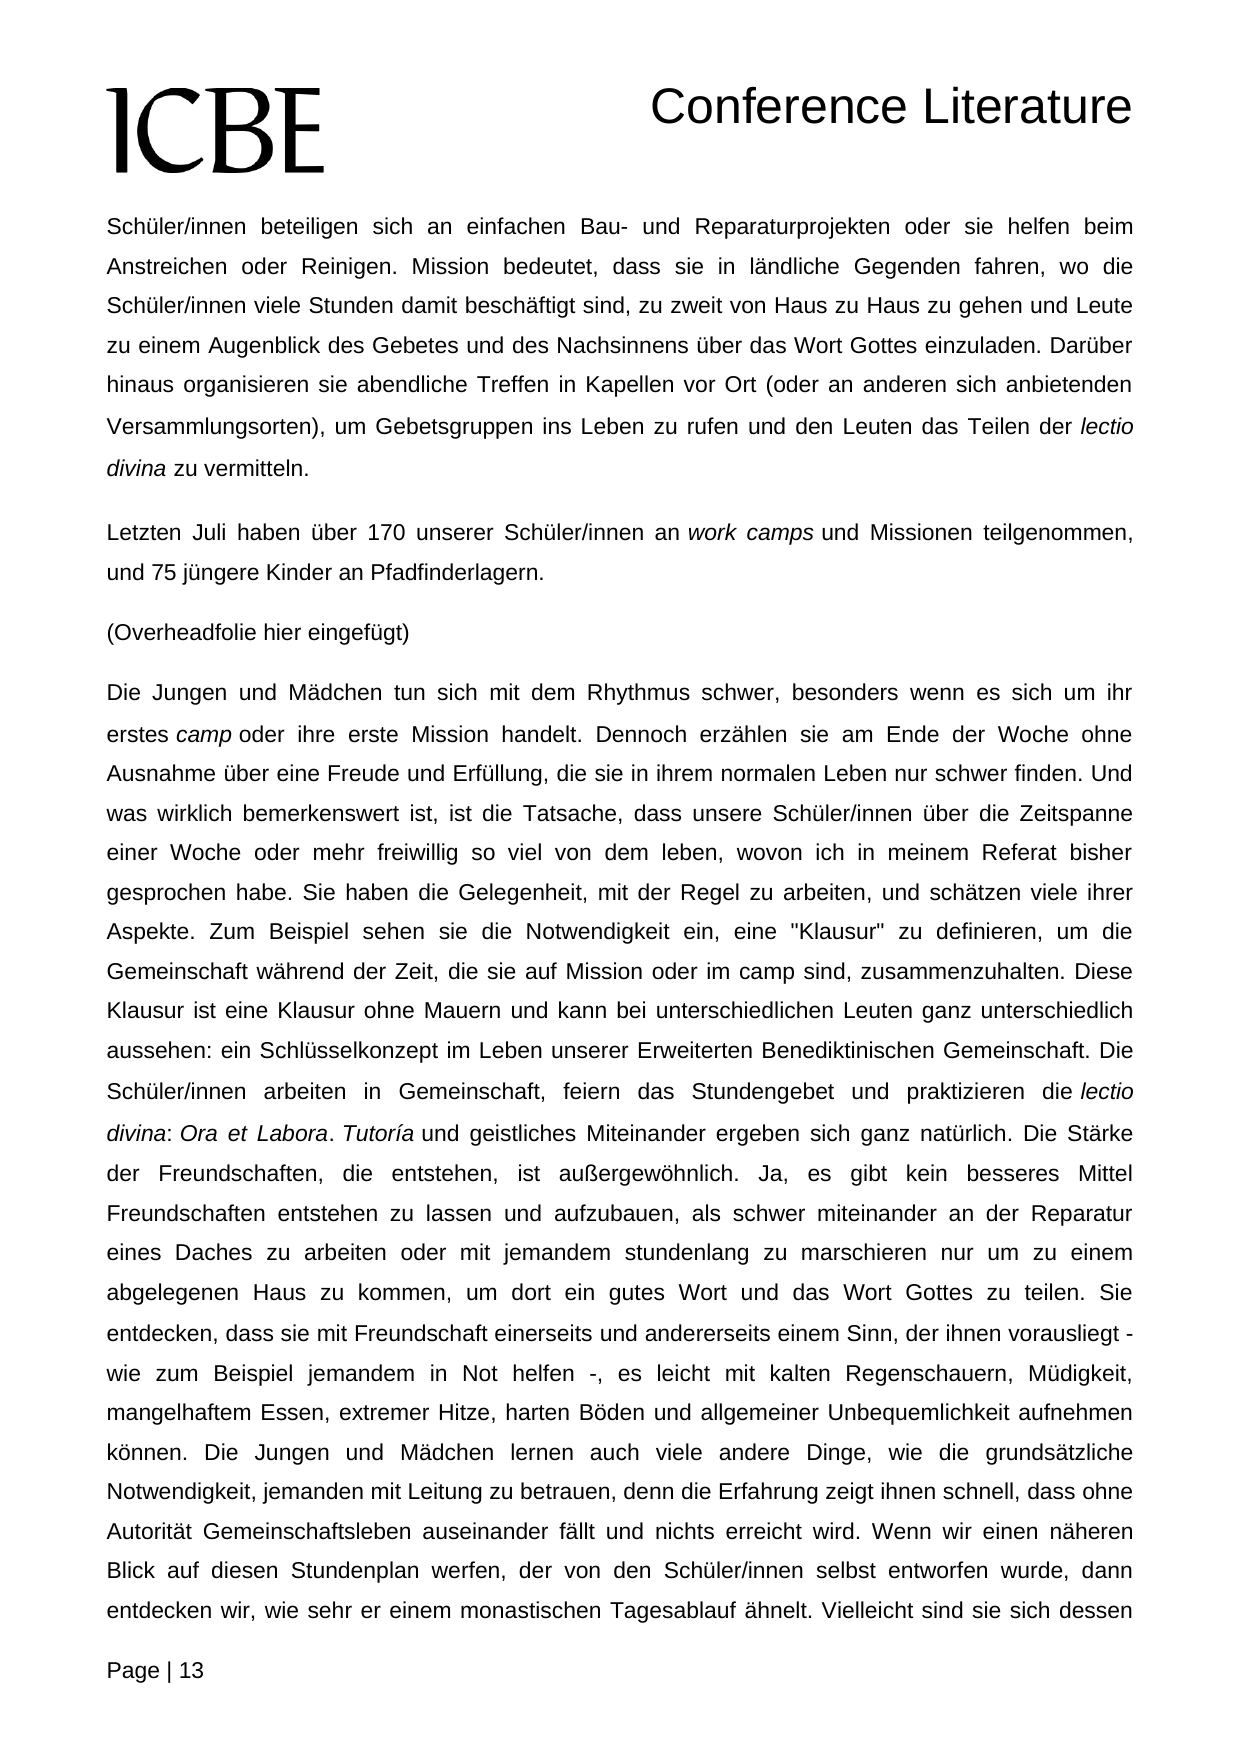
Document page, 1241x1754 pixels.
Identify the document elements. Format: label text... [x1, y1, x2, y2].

picture [106, 88, 324, 173]
text (Overheadfolie hier eingefügt) [106, 619, 1134, 645]
text Letzten Juli haben über 170 unserer Schüler/innen an work camps und Missionen teilgenommen, und 75 jüngere Kinder an Pfadfinderlagern. [106, 517, 1134, 585]
